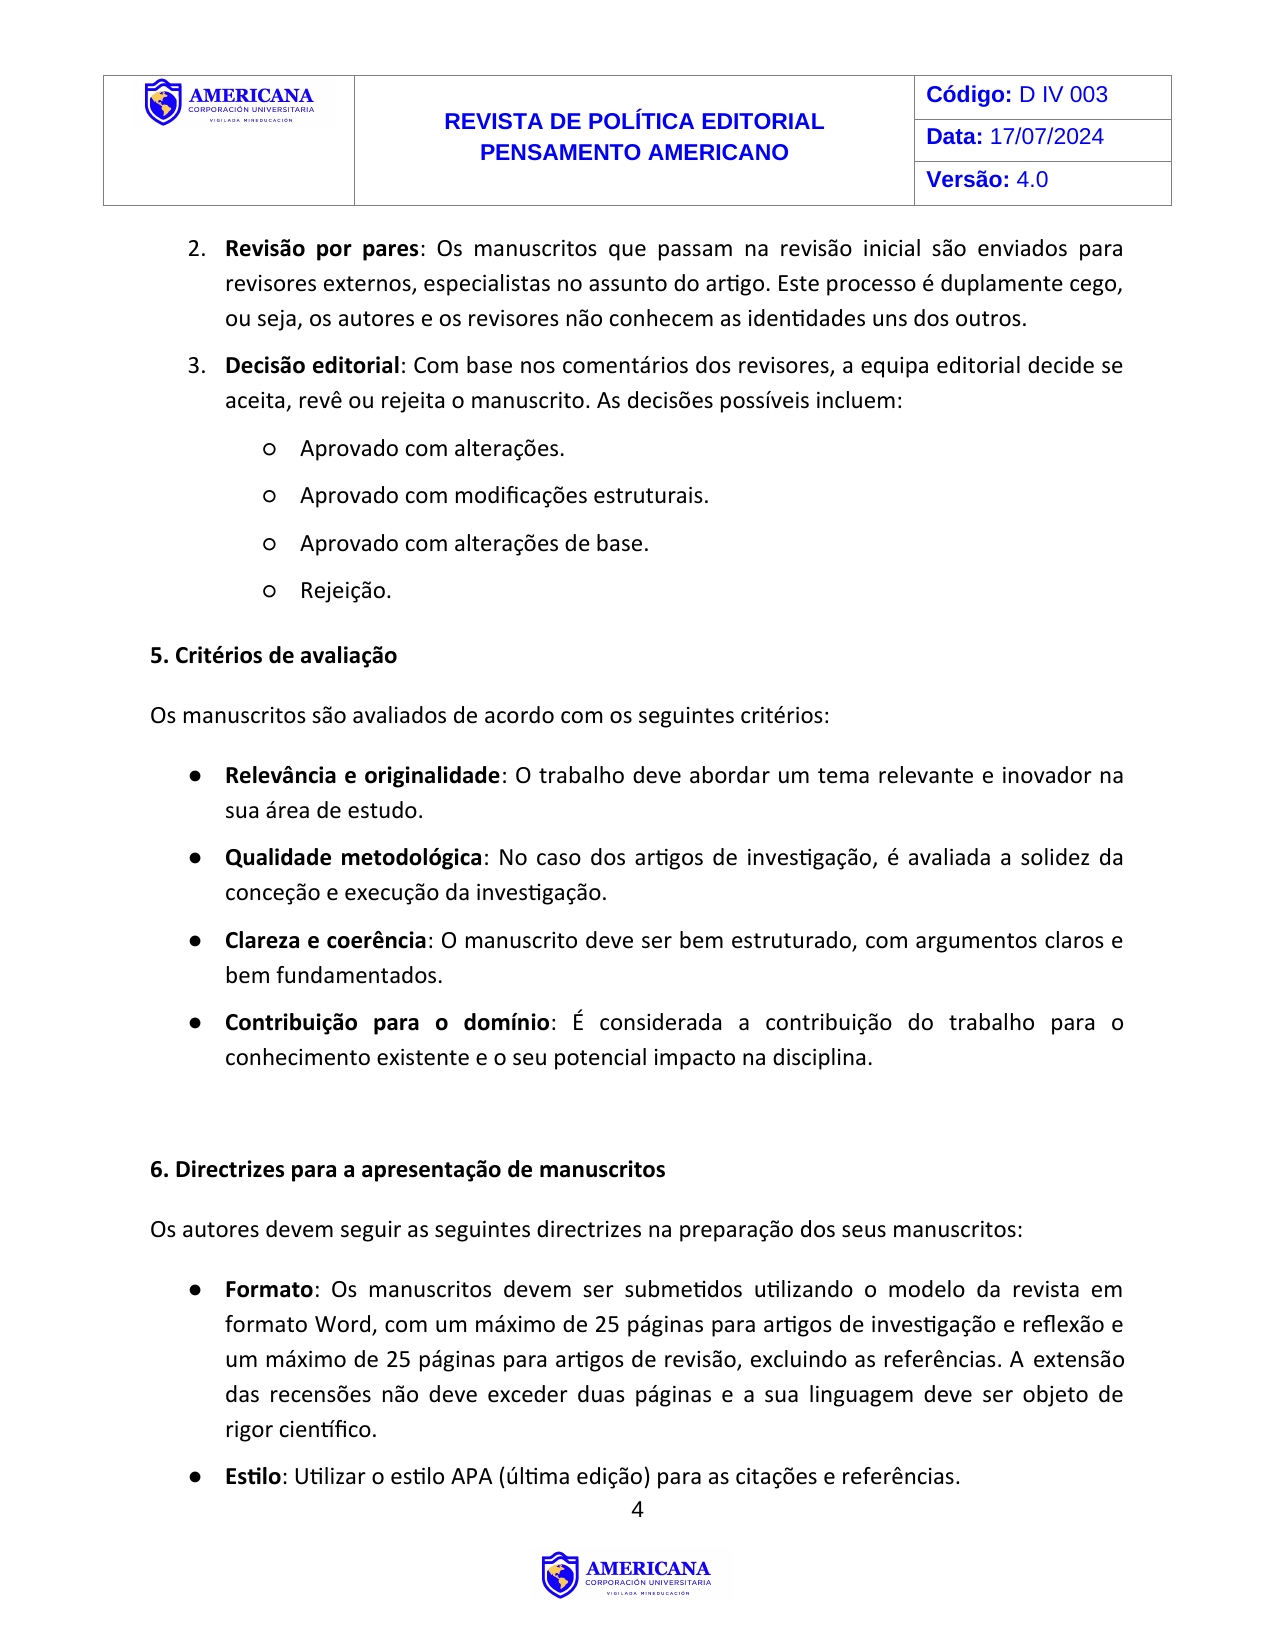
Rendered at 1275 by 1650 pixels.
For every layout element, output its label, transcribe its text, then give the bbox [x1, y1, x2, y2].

text Os autores devem seguir as seguintes directrizes na preparação dos seus manuscritos: [150, 1213, 1125, 1243]
picture [133, 76, 336, 129]
picture [530, 1547, 733, 1601]
text Os manuscritos são avaliados de acordo com os seguintes critérios: [150, 699, 1125, 729]
list Aprovado com alterações. [262, 432, 1125, 463]
list Decisão editorial: Com base nos comentários dos revisores, a equipa editorial decide se aceita, revê ou rejeita o manuscrito. As decisões possíveis incluem: [187, 350, 1125, 415]
list Revisão por pares: Os manuscritos que passam na revisão inicial são enviados para revisores externos, especialistas no assunto do artigo. Este processo é duplamente cego, ou seja, os autores e os revisores não conhecem as identidades uns dos outros. [187, 232, 1125, 333]
subtitle 6. Directrizes para a apresentação de manuscritos [150, 1153, 1125, 1183]
list Rejeição. [262, 575, 1125, 605]
list Qualidade metodológica: No caso dos artigos de investigação, é avaliada a solidez da conceção e execução da investigação. [187, 841, 1125, 907]
list Aprovado com modificações estruturais. [262, 480, 1125, 510]
list Formato: Os manuscritos devem ser submetidos utilizando o modelo da revista em formato Word, com um máximo de 25 páginas para artigos de investigação e reflexão e um máximo de 25 páginas para artigos de revisão, excluindo as referências. A extensão das recensões não deve exceder duas páginas e a sua linguagem deve ser objeto de rigor científico. [187, 1273, 1125, 1443]
list Clareza e coerência: O manuscrito deve ser bem estruturado, com argumentos claros e bem fundamentados. [187, 924, 1125, 989]
list Aprovado com alterações de base. [262, 527, 1125, 558]
subtitle 5. Critérios de avaliação [150, 639, 1125, 669]
list Relevância e originalidade: O trabalho deve abordar um tema relevante e inovador na sua área de estudo. [187, 759, 1125, 824]
list Contribuição para o domínio: É considerada a contribuição do trabalho para o conhecimento existente e o seu potencial impacto na disciplina. [187, 1006, 1125, 1072]
list Estilo: Utilizar o estilo APA (última edição) para as citações e referências. [187, 1461, 1125, 1491]
